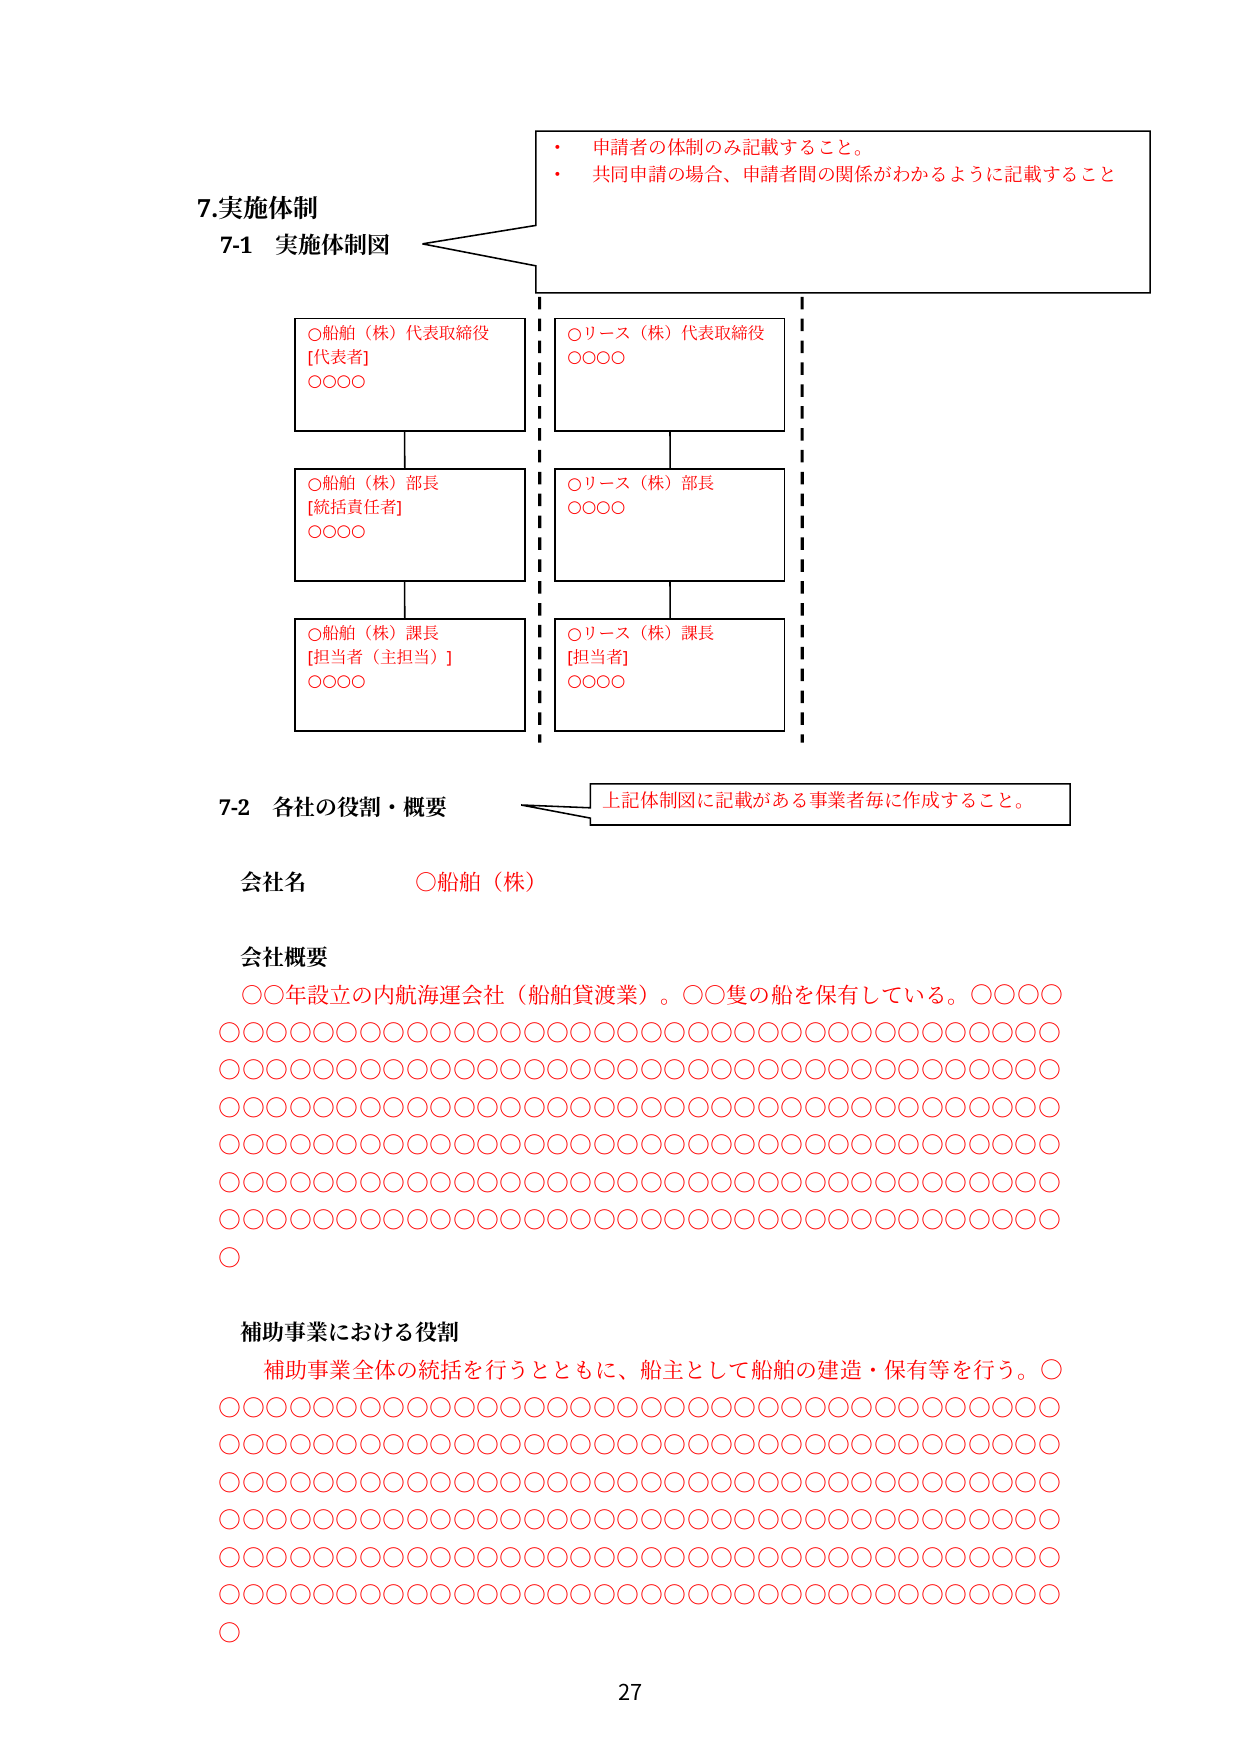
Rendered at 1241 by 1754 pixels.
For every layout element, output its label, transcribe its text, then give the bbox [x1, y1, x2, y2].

text ○○年設立の内航海運会社（船舶貸渡業）。○○隻の船を保有している。○○○○○○○○○○○○○○○○○○○○○○○○○○○○○○○○○○○○○○○○○○○○○○○○○○○○○○○○○○○○○○○○○○○○○○○○○○○○○○○○○○○○○○○○○○○○○○○○○○○○○○○○○○○○○○○○○○○○○○○○○○○○○○○○○○○○○○○○○○○○○○○○○○○○○○○○○○○○○○○○○○○○○○○○○○○○○○○○○○○○○○○○○○○○○○○○○○○○○○○○○○○○○○○○○○○○○○○○○○○○○ [219, 975, 1063, 1275]
subtitle 7.実施体制 [197, 187, 535, 225]
text 補助事業における役割 [219, 1312, 1063, 1350]
text 補助事業全体の統括を行うとともに、船主として船舶の建造・保有等を行う。○○○○○○○○○○○○○○○○○○○○○○○○○○○○○○○○○○○○○○○○○○○○○○○○○○○○○○○○○○○○○○○○○○○○○○○○○○○○○○○○○○○○○○○○○○○○○○○○○○○○○○○○○○○○○○○○○○○○○○○○○○○○○○○○○○○○○○○○○○○○○○○○○○○○○○○○○○○○○○○○○○○○○○○○○○○○○○○○○○○○○○○○○○○○○○○○○○○○○○○○○○○○○○○○○○○○○○○○○○ [219, 1350, 1063, 1650]
text 会社概要 [219, 937, 1063, 975]
text 会社名 ○船舶（株） [219, 862, 1063, 900]
subtitle 7-1 実施体制図 [197, 225, 527, 262]
subtitle 7-2 各社の役割・概要 [197, 787, 589, 825]
